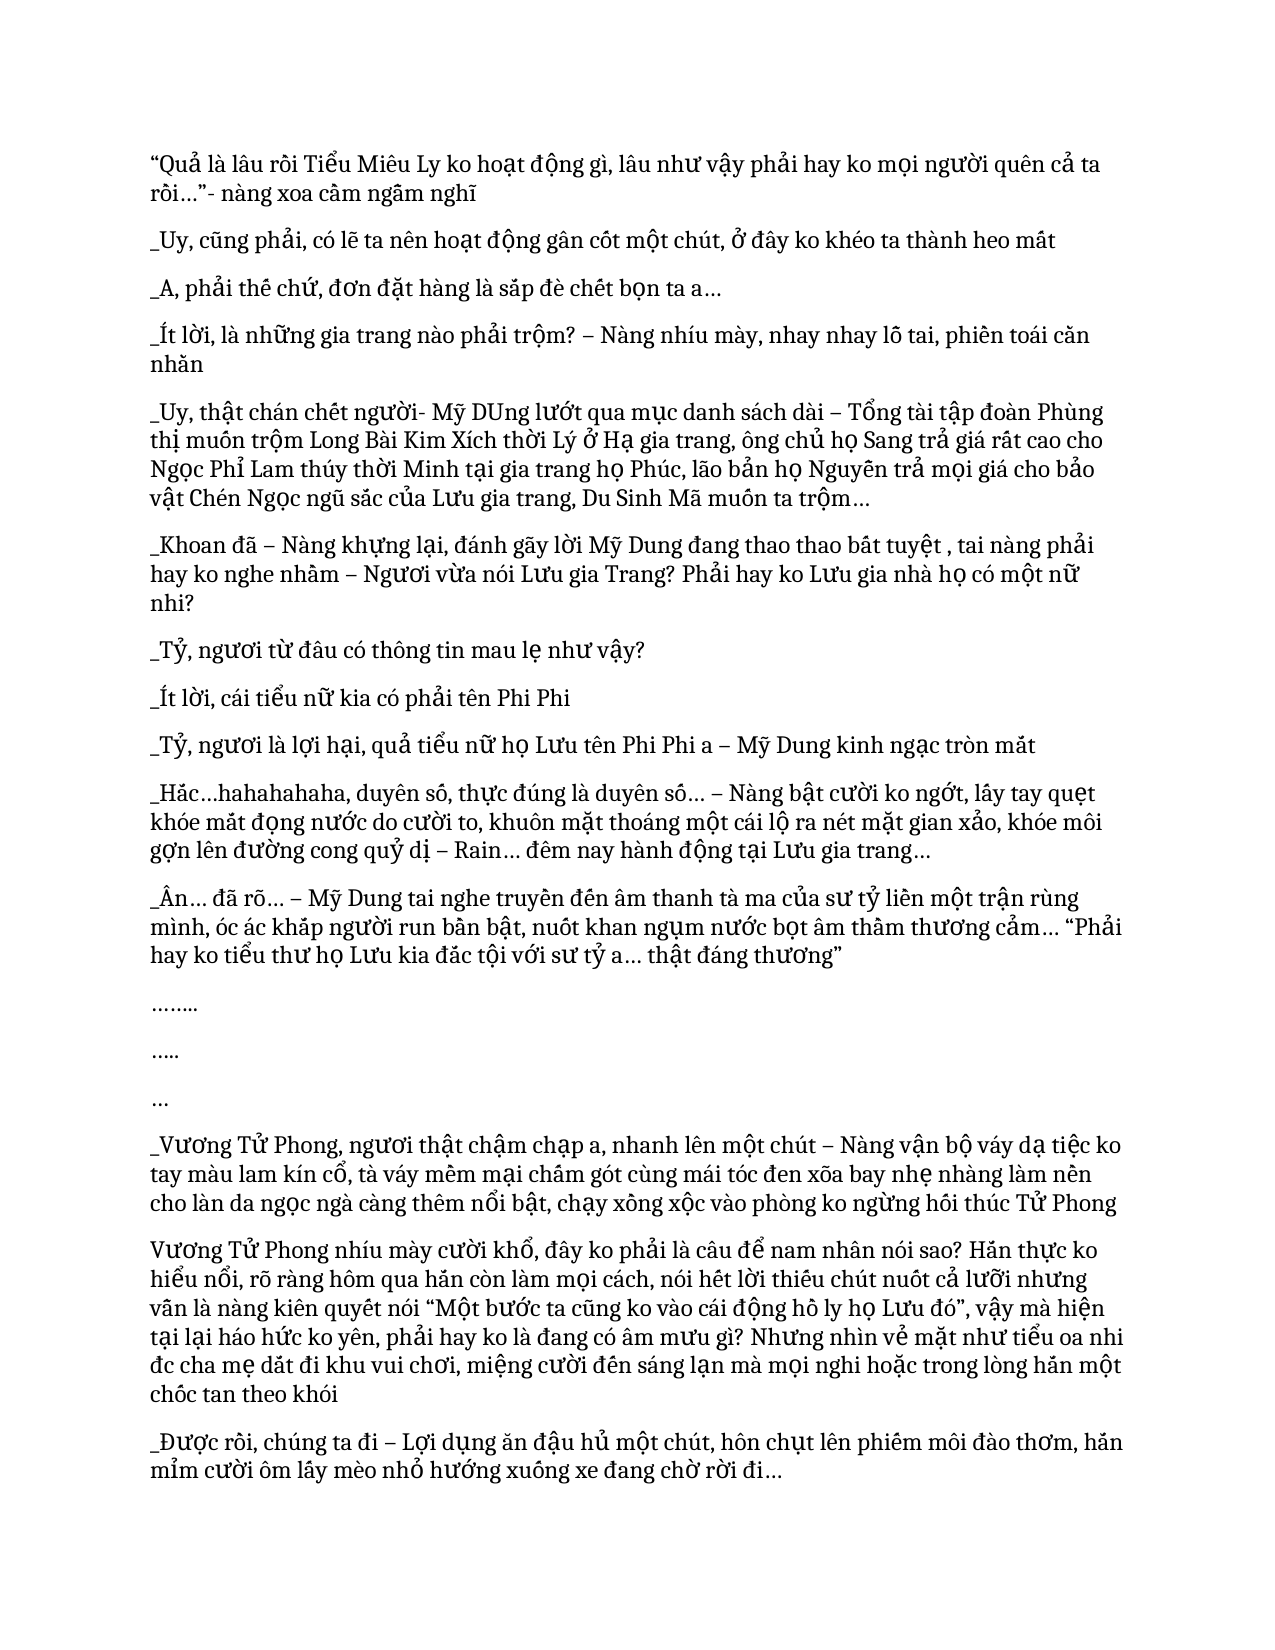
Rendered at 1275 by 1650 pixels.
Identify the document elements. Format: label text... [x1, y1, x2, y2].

text ….. [150, 1036, 1125, 1065]
text Vương Tử Phong nhíu mày cười khổ, đây ko phải là câu để nam nhân nói sao? Hắn thực ko hiểu nổi, rõ ràng hôm qua hắn còn làm mọi cách, nói hết lời thiếu chút nuốt cả lưỡi nhưng vẫn là nàng kiên quyết nói “Một bước ta cũng ko vào cái động hồ ly họ Lưu đó”, vậy mà hiện tại lại háo hức ko yên, phải hay ko là đang có âm mưu gì? Nhưng nhìn vẻ mặt như tiểu oa nhi đc cha mẹ dắt đi khu vui chơi, miệng cười đến sáng lạn mà mọi nghi hoặc trong lòng hắn một chốc tan theo khói [150, 1236, 1125, 1409]
text _Vương Tử Phong, ngươi thật chậm chạp a, nhanh lên một chút – Nàng vận bộ váy dạ tiệc ko tay màu lam kín cổ, tà váy mềm mại chấm gót cùng mái tóc đen xõa bay nhẹ nhàng làm nền cho làn da ngọc ngà càng thêm nổi bật, chạy xồng xộc vào phòng ko ngừng hối thúc Tử Phong [150, 1131, 1125, 1217]
text _Ít lời, là những gia trang nào phải trộm? – Nàng nhíu mày, nhay nhay lỗ tai, phiền toái cằn nhằn [150, 321, 1125, 379]
text …….. [150, 989, 1125, 1017]
text _Uy, thật chán chết người- Mỹ DUng lướt qua mục danh sách dài – Tổng tài tập đoàn Phùng thị muốn trộm Long Bài Kim Xích thời Lý ở Hạ gia trang, ông chủ họ Sang trả giá rất cao cho Ngọc Phỉ Lam thúy thời Minh tại gia trang họ Phúc, lão bản họ Nguyễn trả mọi giá cho bảo vật Chén Ngọc ngũ sắc của Lưu gia trang, Du Sinh Mã muốn ta trộm… [150, 397, 1125, 512]
text _Ít lời, cái tiểu nữ kia có phải tên Phi Phi [150, 684, 1125, 712]
text _Được rồi, chúng ta đi – Lợi dụng ăn đậu hủ một chút, hôn chụt lên phiếm môi đào thơm, hắn mỉm cười ôm lấy mèo nhỏ hướng xuống xe đang chờ rời đi… [150, 1427, 1125, 1485]
text “Quả là lâu rồi Tiểu Miêu Ly ko hoạt động gì, lâu như vậy phải hay ko mọi người quên cả ta rồi…”- nàng xoa cầm ngẫm nghĩ [150, 150, 1125, 207]
text _Tỷ, ngươi là lợi hại, quả tiểu nữ họ Lưu tên Phi Phi a – Mỹ Dung kinh ngạc tròn mắt [150, 731, 1125, 760]
text _A, phải thế chứ, đơn đặt hàng là sắp đè chết bọn ta a… [150, 274, 1125, 302]
text … [150, 1084, 1125, 1112]
text _Tỷ, ngươi từ đâu có thông tin mau lẹ như vậy? [150, 636, 1125, 665]
text _Khoan đã – Nàng khựng lại, đánh gãy lời Mỹ Dung đang thao thao bất tuyệt , tai nàng phải hay ko nghe nhầm – Ngươi vừa nói Lưu gia Trang? Phải hay ko Lưu gia nhà họ có một nữ nhi? [150, 531, 1125, 617]
text _Hắc…hahahahaha, duyên số, thực đúng là duyên số… – Nàng bật cười ko ngớt, lấy tay quẹt khóe mắt đọng nước do cười to, khuôn mặt thoáng một cái lộ ra nét mặt gian xảo, khóe môi gợn lên đường cong quỷ dị – Rain… đêm nay hành động tại Lưu gia trang… [150, 779, 1125, 865]
text _Uy, cũng phải, có lẽ ta nên hoạt động gân cốt một chút, ở đây ko khéo ta thành heo mất [150, 226, 1125, 255]
text _Ân… đã rõ… – Mỹ Dung tai nghe truyền đến âm thanh tà ma của sư tỷ liền một trận rùng mình, óc ác khắp người run bần bật, nuốt khan ngụm nước bọt âm thầm thương cảm… “Phải hay ko tiểu thư họ Lưu kia đắc tội với sư tỷ a… thật đáng thương” [150, 884, 1125, 970]
